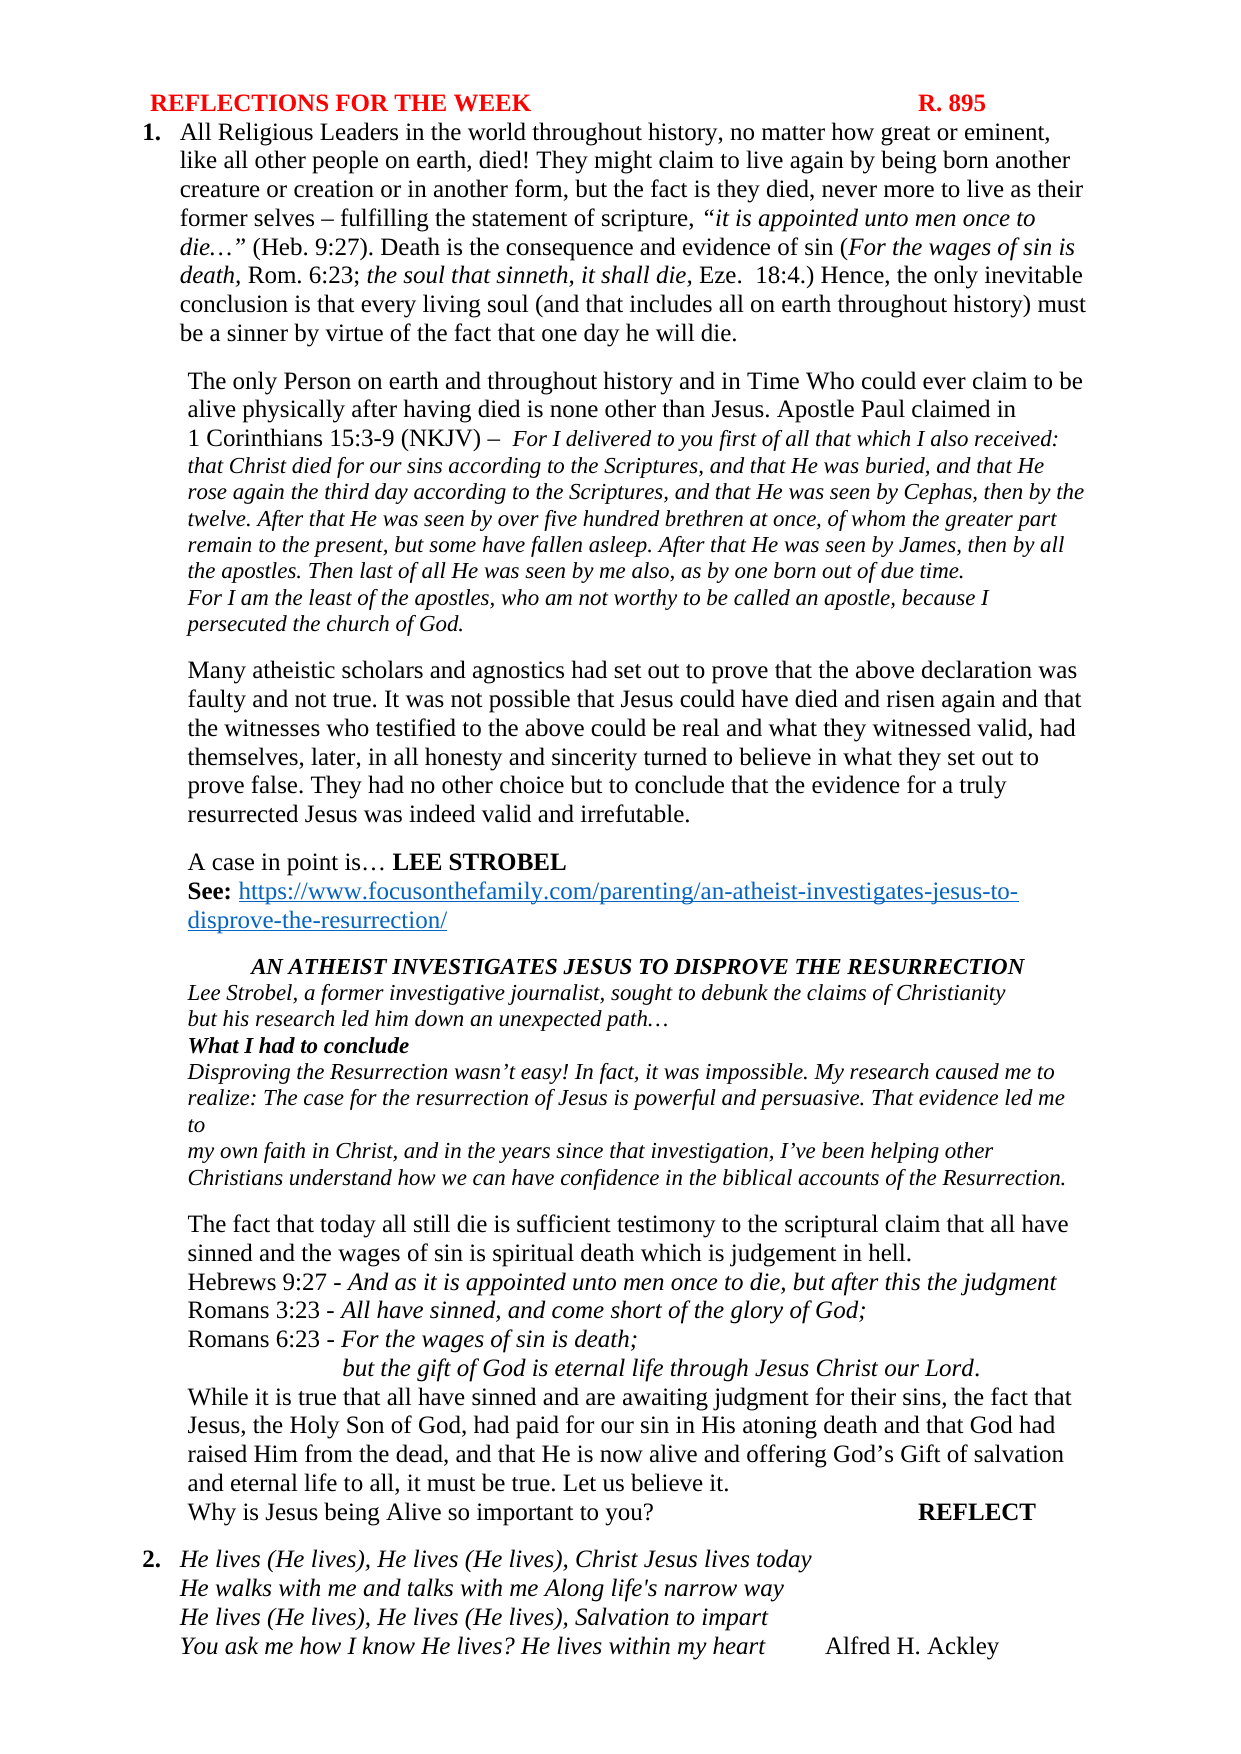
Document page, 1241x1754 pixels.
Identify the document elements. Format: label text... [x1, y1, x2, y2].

text Why is Jesus being Alive so important to you? REFLECT [187, 1497, 1090, 1525]
text For I am the least of the apostles, who am not worthy to be called an apostle, because I persecuted the church of God. [187, 584, 1090, 636]
text but his research led him down an unexpected path… [187, 1005, 1090, 1032]
text A case in point is… LEE STROBEL [187, 847, 1090, 876]
text realize: The case for the resurrection of Jesus is powerful and persuasive. That evidence led me to [187, 1084, 1090, 1137]
text Lee Strobel, a former investigative journalist, sought to debunk the claims of Christianity [187, 979, 1090, 1005]
text Hebrews 9:27 - And as it is appointed unto men once to die, but after this the judgment [187, 1267, 1090, 1295]
text The fact that today all still die is sufficient testimony to the scriptural claim that all have sinned and the wages of sin is spiritual death which is judgement in hell. [187, 1209, 1090, 1267]
text my own faith in Christ, and in the years since that investigation, I’ve been helping other [187, 1137, 1090, 1163]
text REFLECTIONS FOR THE WEEK R. 895 [150, 88, 1090, 117]
text While it is true that all have sinned and are awaiting judgment for their sins, the fact that Jesus, the Holy Son of God, had paid for our sin in His atoning death and that God had raised Him from the dead, and that He is now alive and offering God’s Gift of salvation and eternal life to all, it must be true. Let us believe it. [187, 1382, 1090, 1497]
text but the gift of God is eternal life through Jesus Christ our Lord. [187, 1353, 1090, 1382]
text Romans 6:23 - For the wages of sin is death; [187, 1324, 1090, 1353]
list All Religious Leaders in the world throughout history, no matter how great or eminent, like all other people on earth, died! They might claim to live again by being born another creature or creation or in another form, but the fact is they died, never more to live as their former selves – fulfilling the statement of scripture, “it is appointed unto men once to die…” (Heb. 9:27). Death is the consequence and evidence of sin (For the wages of sin is death, Rom. 6:23; the soul that sinneth, it shall die, Eze. 18:4.) Hence, the only inevitable conclusion is that every living soul (and that includes all on earth throughout history) must be a sinner by virtue of the fact that one day he will die. [142, 117, 1090, 347]
text Many atheistic scholars and agnostics had set out to prove that the above declaration was faulty and not true. It was not possible that Jesus could have died and risen again and that the witnesses who testified to the above could be real and what they witnessed valid, had themselves, later, in all honesty and sincerity turned to believe in what they set out to prove false. They had no other choice but to conclude that the evidence for a truly resurrected Jesus was indeed valid and irrefutable. [187, 656, 1090, 828]
text Romans 3:23 - All have sinned, and come short of the glory of God; [187, 1295, 1090, 1324]
text What I had to conclude [187, 1032, 1090, 1058]
text AN ATHEIST INVESTIGATES JESUS TO DISPROVE THE RESURRECTION [187, 953, 1090, 979]
text Disproving the Resurrection wasn’t easy! In fact, it was impossible. My research caused me to [187, 1058, 1090, 1084]
text The only Person on earth and throughout history and in Time Who could ever claim to be alive physically after having died is none other than Jesus. Apostle Paul claimed in [187, 366, 1090, 423]
text 1 Corinthians 15:3-9 (NKJV) – For I delivered to you first of all that which I also received: that Christ died for our sins according to the Scriptures, and that He was buried, and that He rose again the third day according to the Scriptures, and that He was seen by Cephas, then by the twelve. After that He was seen by over five hundred brethren at once, of whom the greater part remain to the present, but some have fallen asleep. After that He was seen by James, then by all the apostles. Then last of all He was seen by me also, as by one born out of due time. [187, 423, 1090, 584]
text See: https://www.focusonthefamily.com/parenting/an-atheist-investigates-jesus-to-disprove-the-resurrection/ [187, 876, 1090, 933]
list He lives (He lives), He lives (He lives), Christ Jesus lives today He walks with me and talks with me Along life's narrow way He lives (He lives), He lives (He lives), Salvation to impart You ask me how I know He lives? He lives within my heart Alfred H. Ackley [142, 1544, 1090, 1659]
text Christians understand how we can have confidence in the biblical accounts of the Resurrection. [187, 1163, 1090, 1190]
